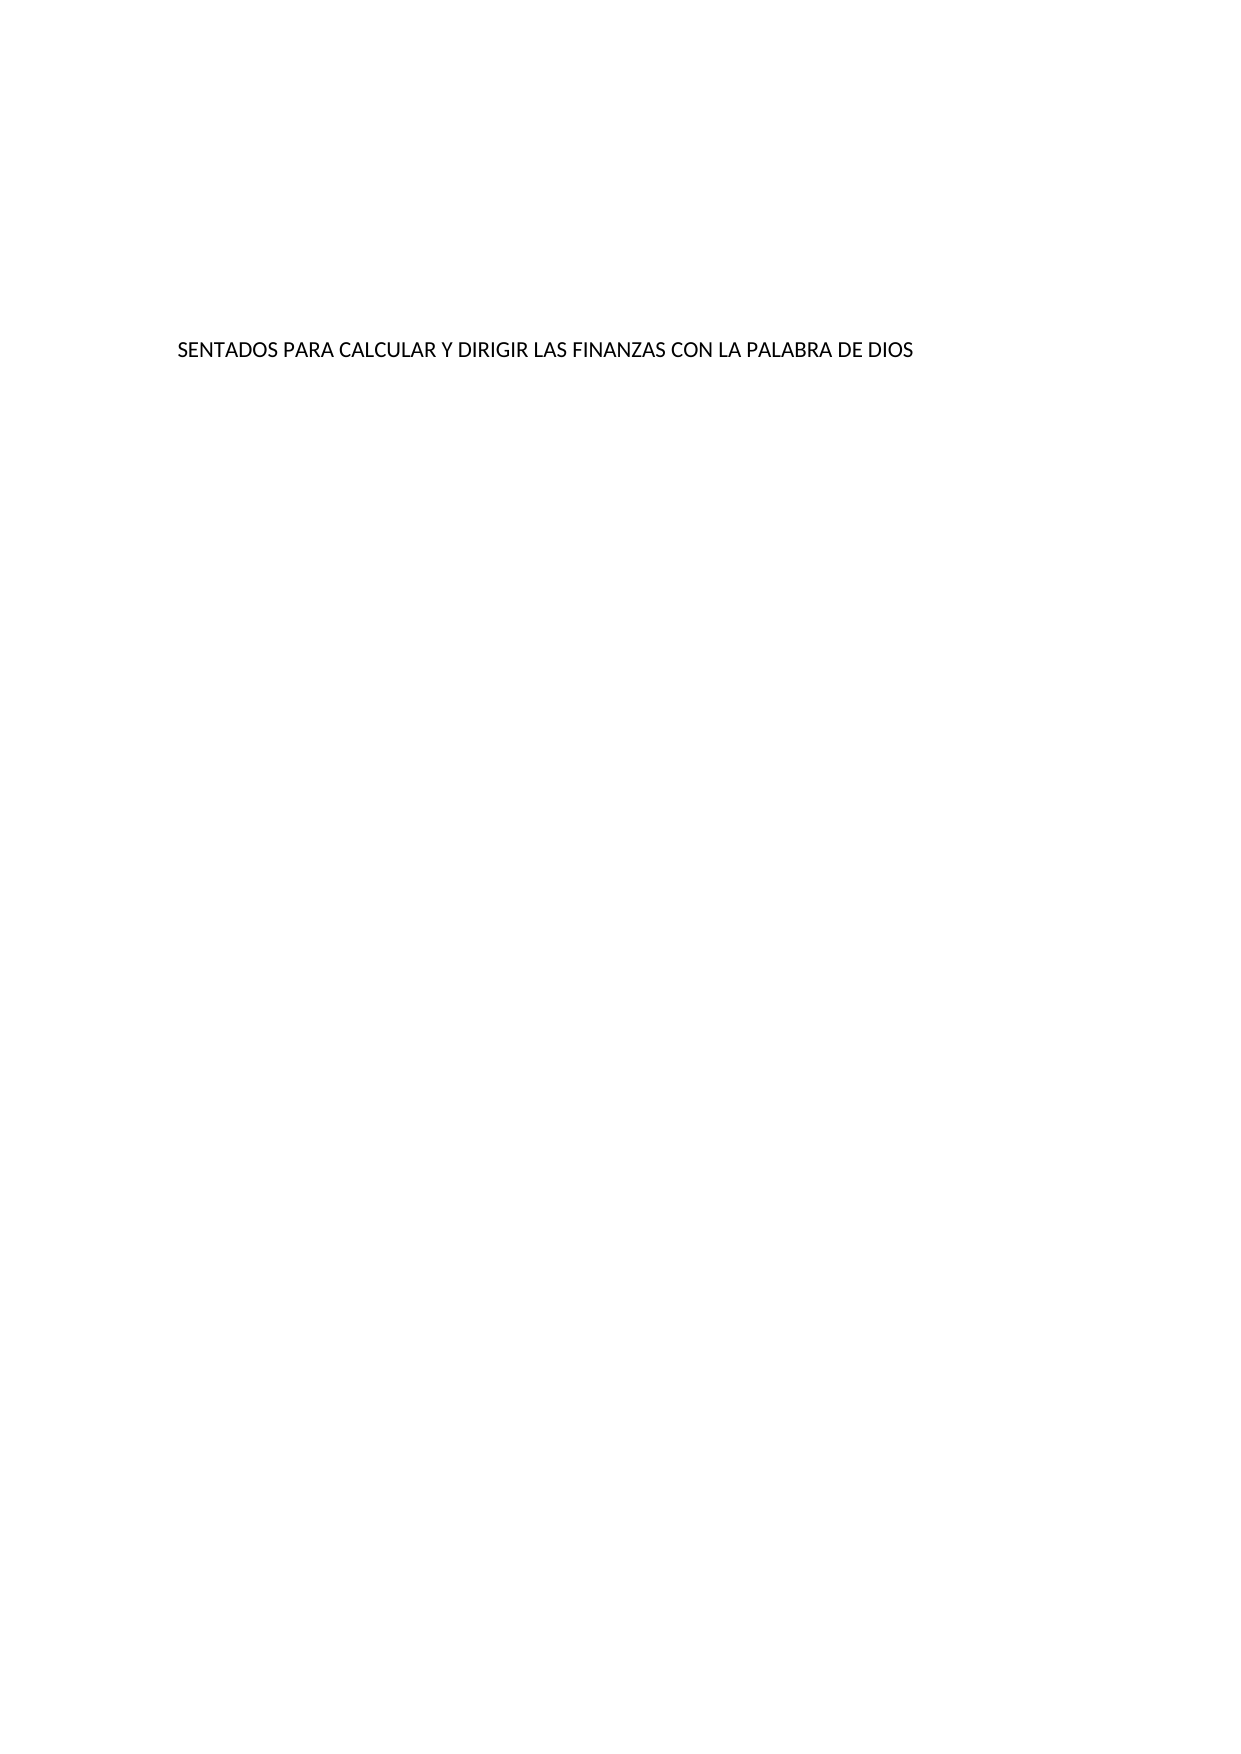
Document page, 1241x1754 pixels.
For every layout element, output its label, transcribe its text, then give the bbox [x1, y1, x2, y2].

text SENTADOS PARA CALCULAR Y DIRIGIR LAS FINANZAS CON LA PALABRA DE DIOS [177, 335, 1063, 363]
